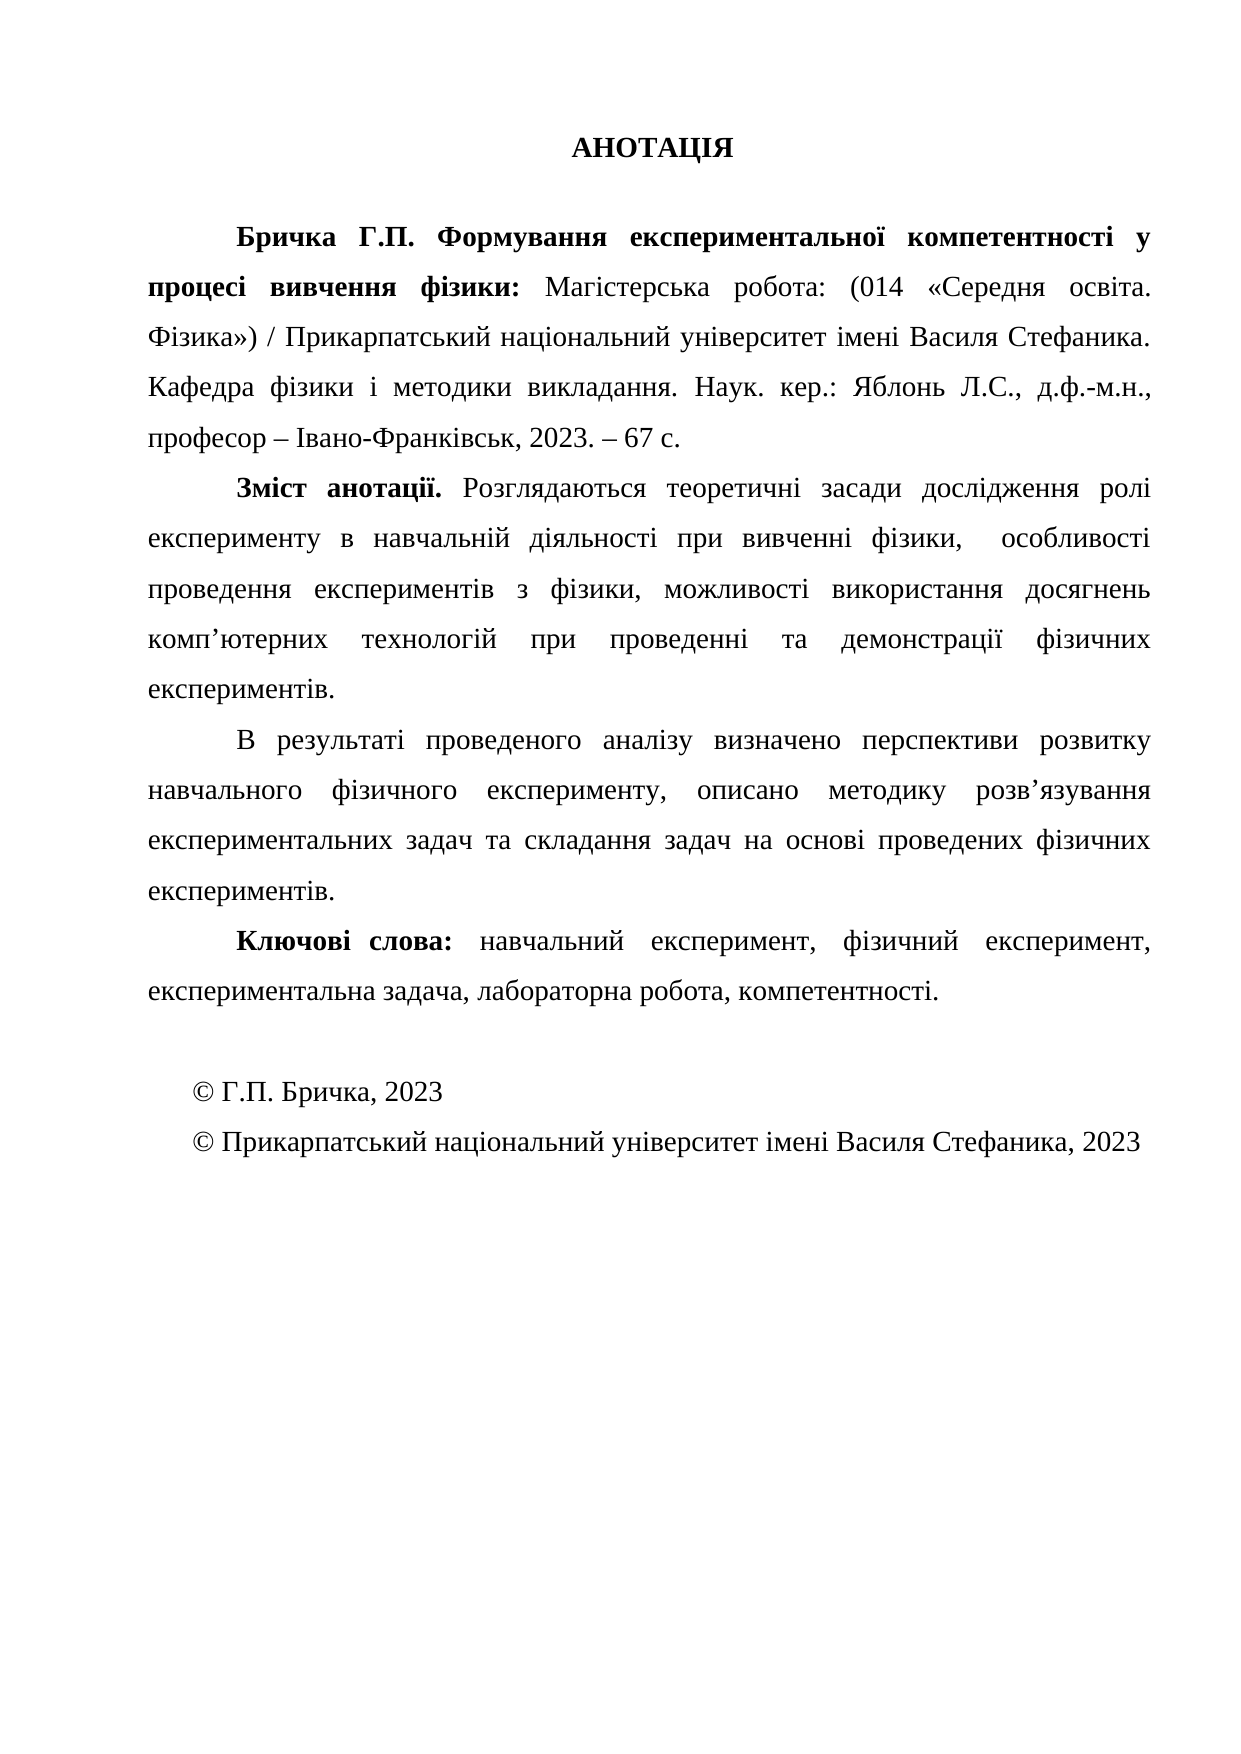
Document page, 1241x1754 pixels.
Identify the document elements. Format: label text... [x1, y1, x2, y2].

text В результаті проведеного аналізу визначено перспективи розвитку навчального фізичного експерименту, описано методику розв’язування експериментальних задач та складання задач на основі проведених фізичних експериментів. [148, 722, 1152, 906]
text © Г.П. Бричка, 2023 [148, 1074, 1152, 1107]
text © Прикарпатський національний університет імені Василя Стефаника, 2023 [148, 1124, 1152, 1158]
text Зміст анотації. Розглядаються теоретичні засади дослідження ролі експерименту в навчальній діяльності при вивченні фізики, особливості проведення експериментів з фізики, можливості використання досягнень комп’ютерних технологій при проведенні та демонстрації фізичних експериментів. [148, 470, 1152, 705]
text АНОТАЦІЯ [148, 130, 1152, 163]
text Бричка Г.П. Формування експериментальної компетентності у процесі вивчення фізики: Магістерська робота: (014 «Середня освіта. Фізика») / Прикарпатський національний університет імені Василя Стефаника. Кафедра фізики і методики викладання. Наук. кер.: Яблонь Л.С., д.ф.-м.н., професор – Івано-Франківськ, 2023. – 67 с. [148, 219, 1152, 453]
text Ключові слова: навчальний експеримент, фізичний експеримент, експериментальна задача, лабораторна робота, компетентності. [148, 923, 1152, 1007]
